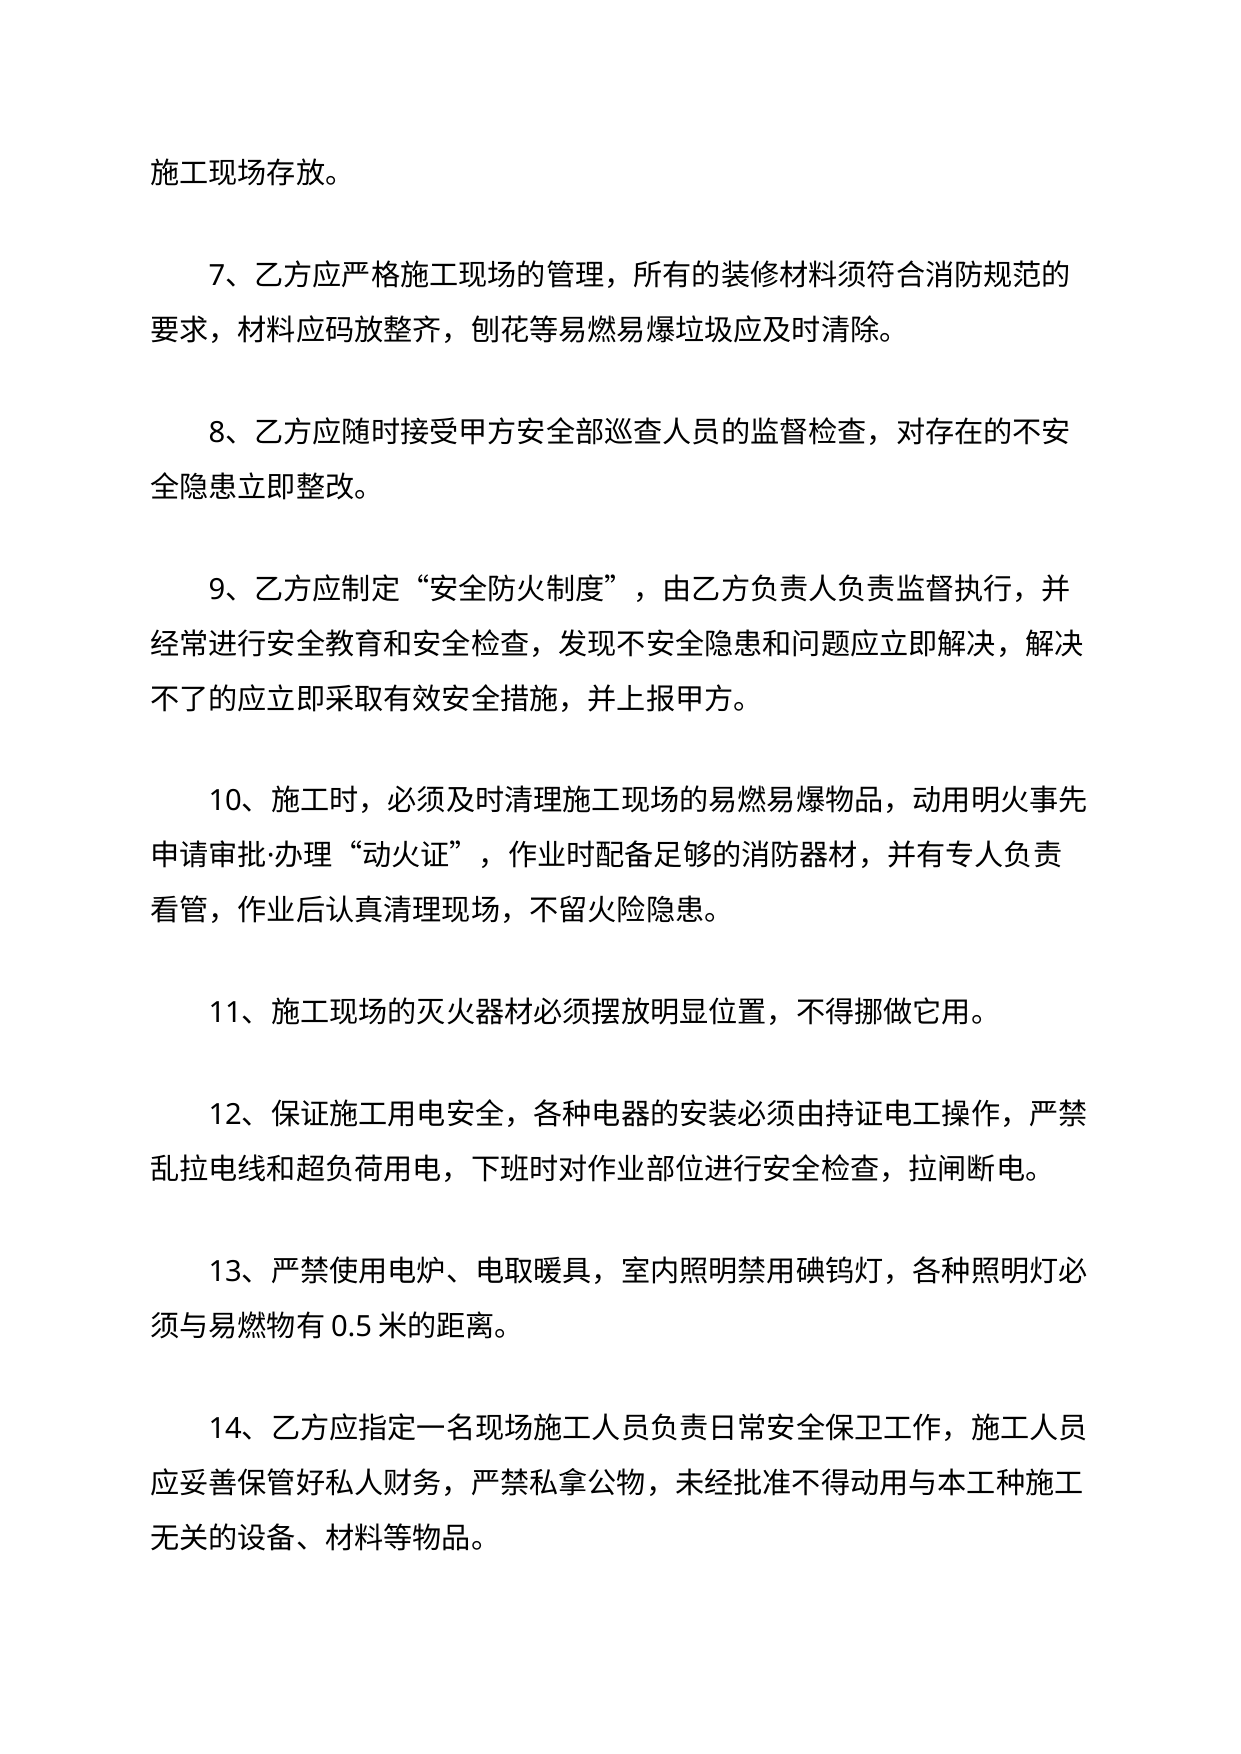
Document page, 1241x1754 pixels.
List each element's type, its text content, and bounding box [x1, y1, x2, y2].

text 12、保证施工用电安全，各种电器的安装必须由持证电工操作，严禁乱拉电线和超负荷用电，下班时对作业部位进行安全检查，拉闸断电。 [150, 1091, 1090, 1188]
text 10、施工时，必须及时清理施工现场的易燃易爆物品，动用明火事先申请审批·办理“动火证”，作业时配备足够的消防器材，并有专人负责看管，作业后认真清理现场，不留火险隐患。 [150, 777, 1090, 929]
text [150, 150, 1090, 192]
text 11、施工现场的灭火器材必须摆放明显位置，不得挪做它用。 [150, 989, 1090, 1031]
text 8、乙方应随时接受甲方安全部巡查人员的监督检查，对存在的不安全隐患立即整改。 [150, 408, 1090, 506]
text 7、乙方应严格施工现场的管理，所有的装修材料须符合消防规范的要求，材料应码放整齐，刨花等易燃易爆垃圾应及时清除。 [150, 252, 1090, 349]
text 9、乙方应制定“安全防火制度”，由乙方负责人负责监督执行，并经常进行安全教育和安全检查，发现不安全隐患和问题应立即解决，解决不了的应立即采取有效安全措施，并上报甲方。 [150, 565, 1090, 717]
text 13、严禁使用电炉、电取暖具，室内照明禁用碘钨灯，各种照明灯必须与易燃物有0.5米的距离。 [150, 1247, 1090, 1345]
text 14、乙方应指定一名现场施工人员负责日常安全保卫工作，施工人员应妥善保管好私人财务，严禁私拿公物，未经批准不得动用与本工种施工无关的设备、材料等物品。 [150, 1404, 1090, 1557]
